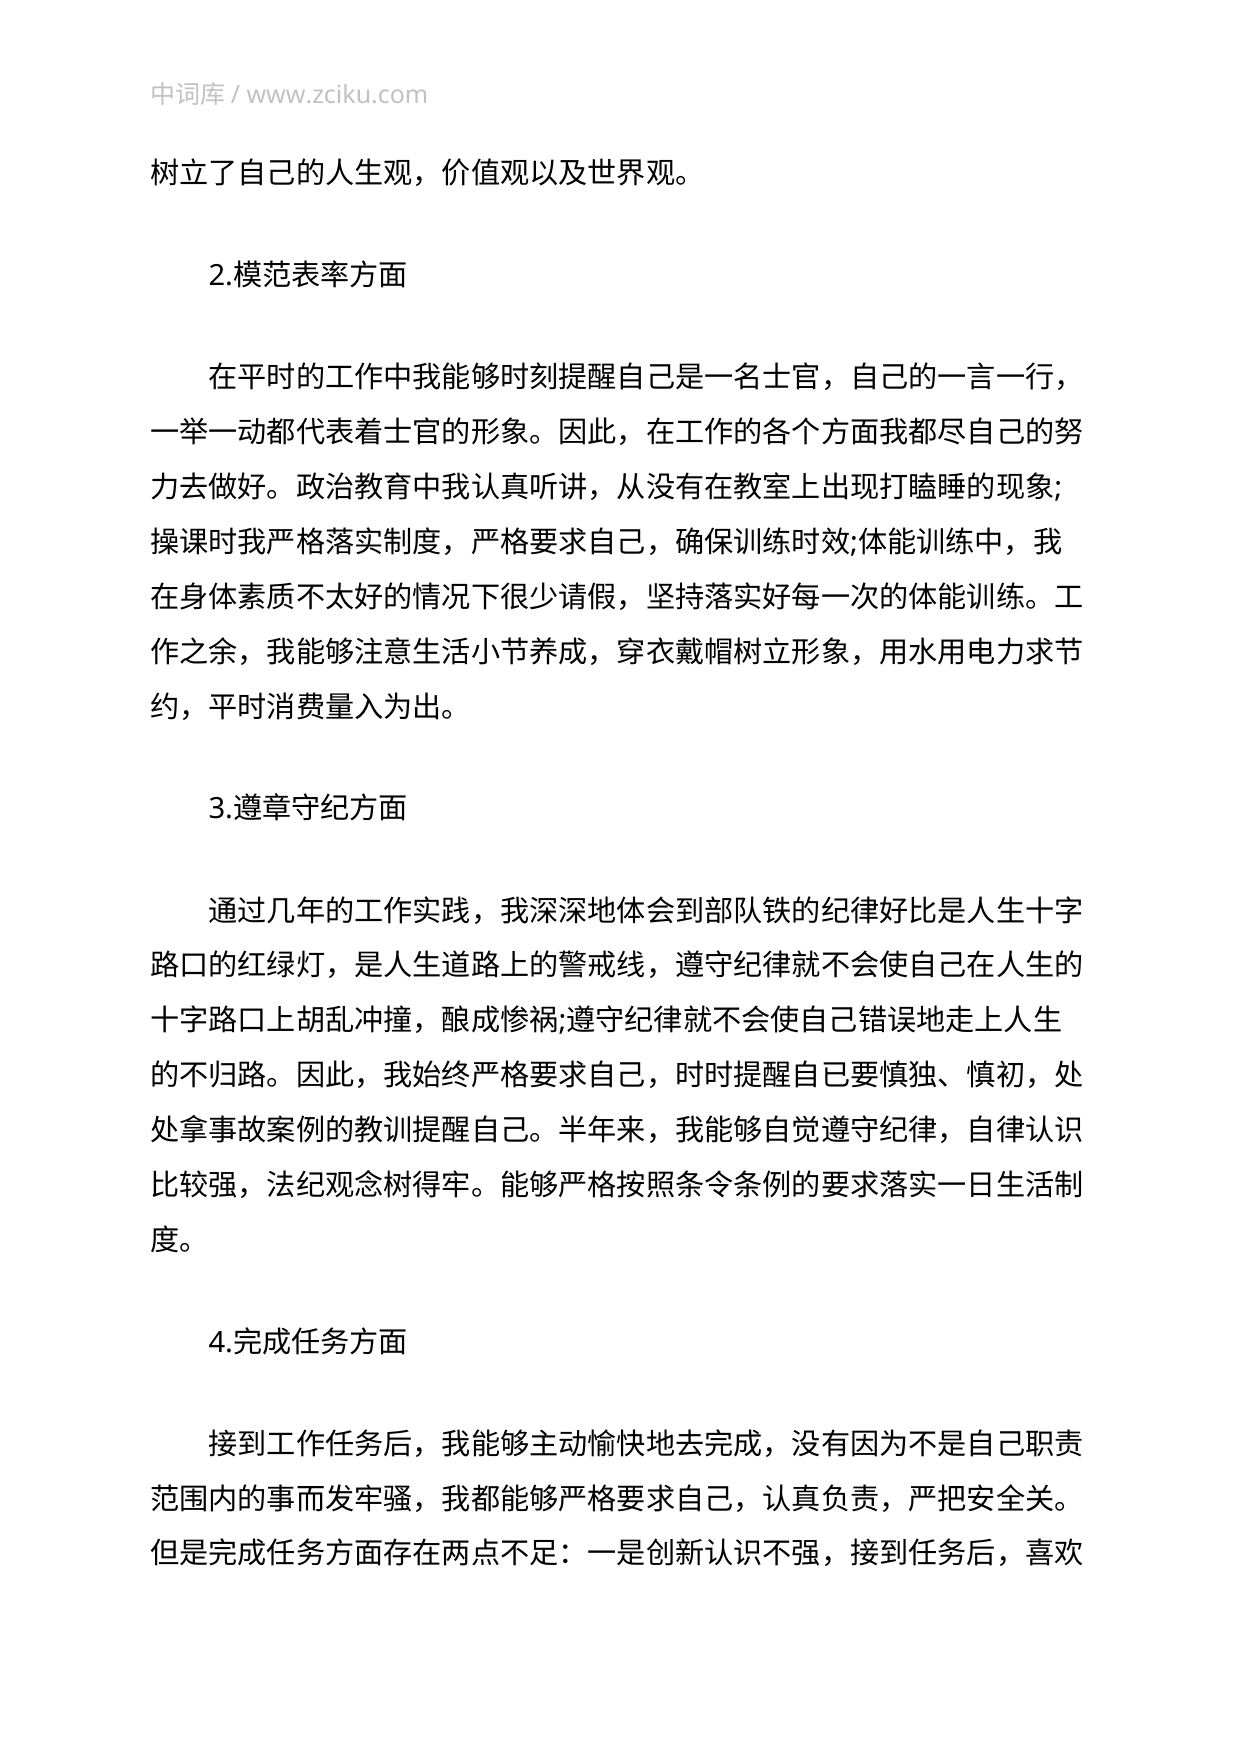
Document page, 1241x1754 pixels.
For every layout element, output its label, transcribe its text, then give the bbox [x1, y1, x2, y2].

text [150, 1420, 1090, 1572]
text 在平时的工作中我能够时刻提醒自己是一名士官，自己的一言一行，一举一动都代表着士官的形象。因此，在工作的各个方面我都尽自己的努力去做好。政治教育中我认真听讲，从没有在教室上出现打瞌睡的现象;操课时我严格落实制度，严格要求自己，确保训练时效;体能训练中，我在身体素质不太好的情况下很少请假，坚持落实好每一次的体能训练。工作之余，我能够注意生活小节养成，穿衣戴帽树立形象，用水用电力求节约，平时消费量入为出。 [150, 354, 1090, 726]
text 通过几年的工作实践，我深深地体会到部队铁的纪律好比是人生十字路口的红绿灯，是人生道路上的警戒线，遵守纪律就不会使自己在人生的十字路口上胡乱冲撞，酿成惨祸;遵守纪律就不会使自己错误地走上人生的不归路。因此，我始终严格要求自己，时时提醒自已要慎独、慎初，处处拿事故案例的教训提醒自己。半年来，我能够自觉遵守纪律，自律认识比较强，法纪观念树得牢。能够严格按照条令条例的要求落实一日生活制度。 [150, 887, 1090, 1259]
text 2.模范表率方面 [150, 252, 1090, 294]
text 3.遵章守纪方面 [150, 785, 1090, 827]
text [150, 150, 1090, 192]
text 4.完成任务方面 [150, 1318, 1090, 1361]
